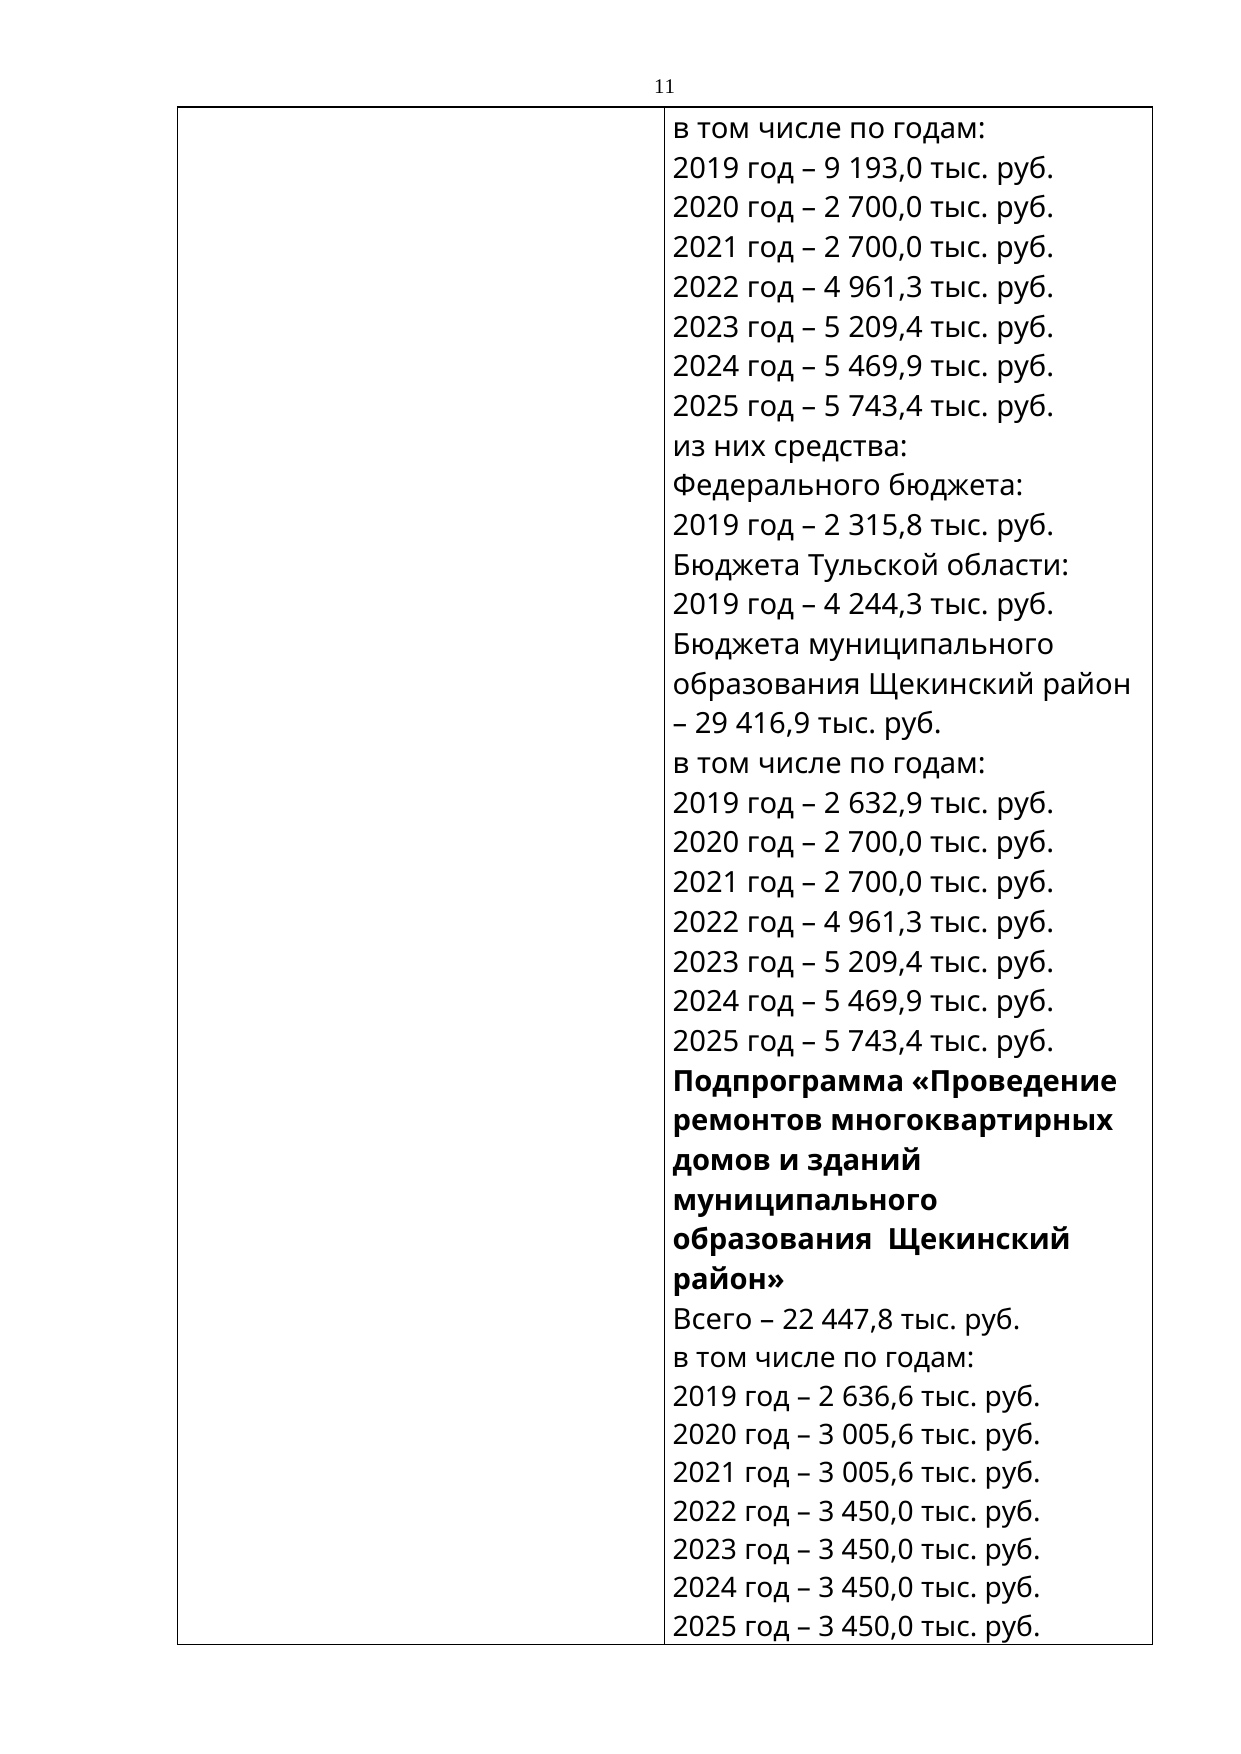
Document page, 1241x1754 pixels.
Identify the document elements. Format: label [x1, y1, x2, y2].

table_cell [178, 108, 664, 1644]
table_cell [665, 108, 1152, 1644]
